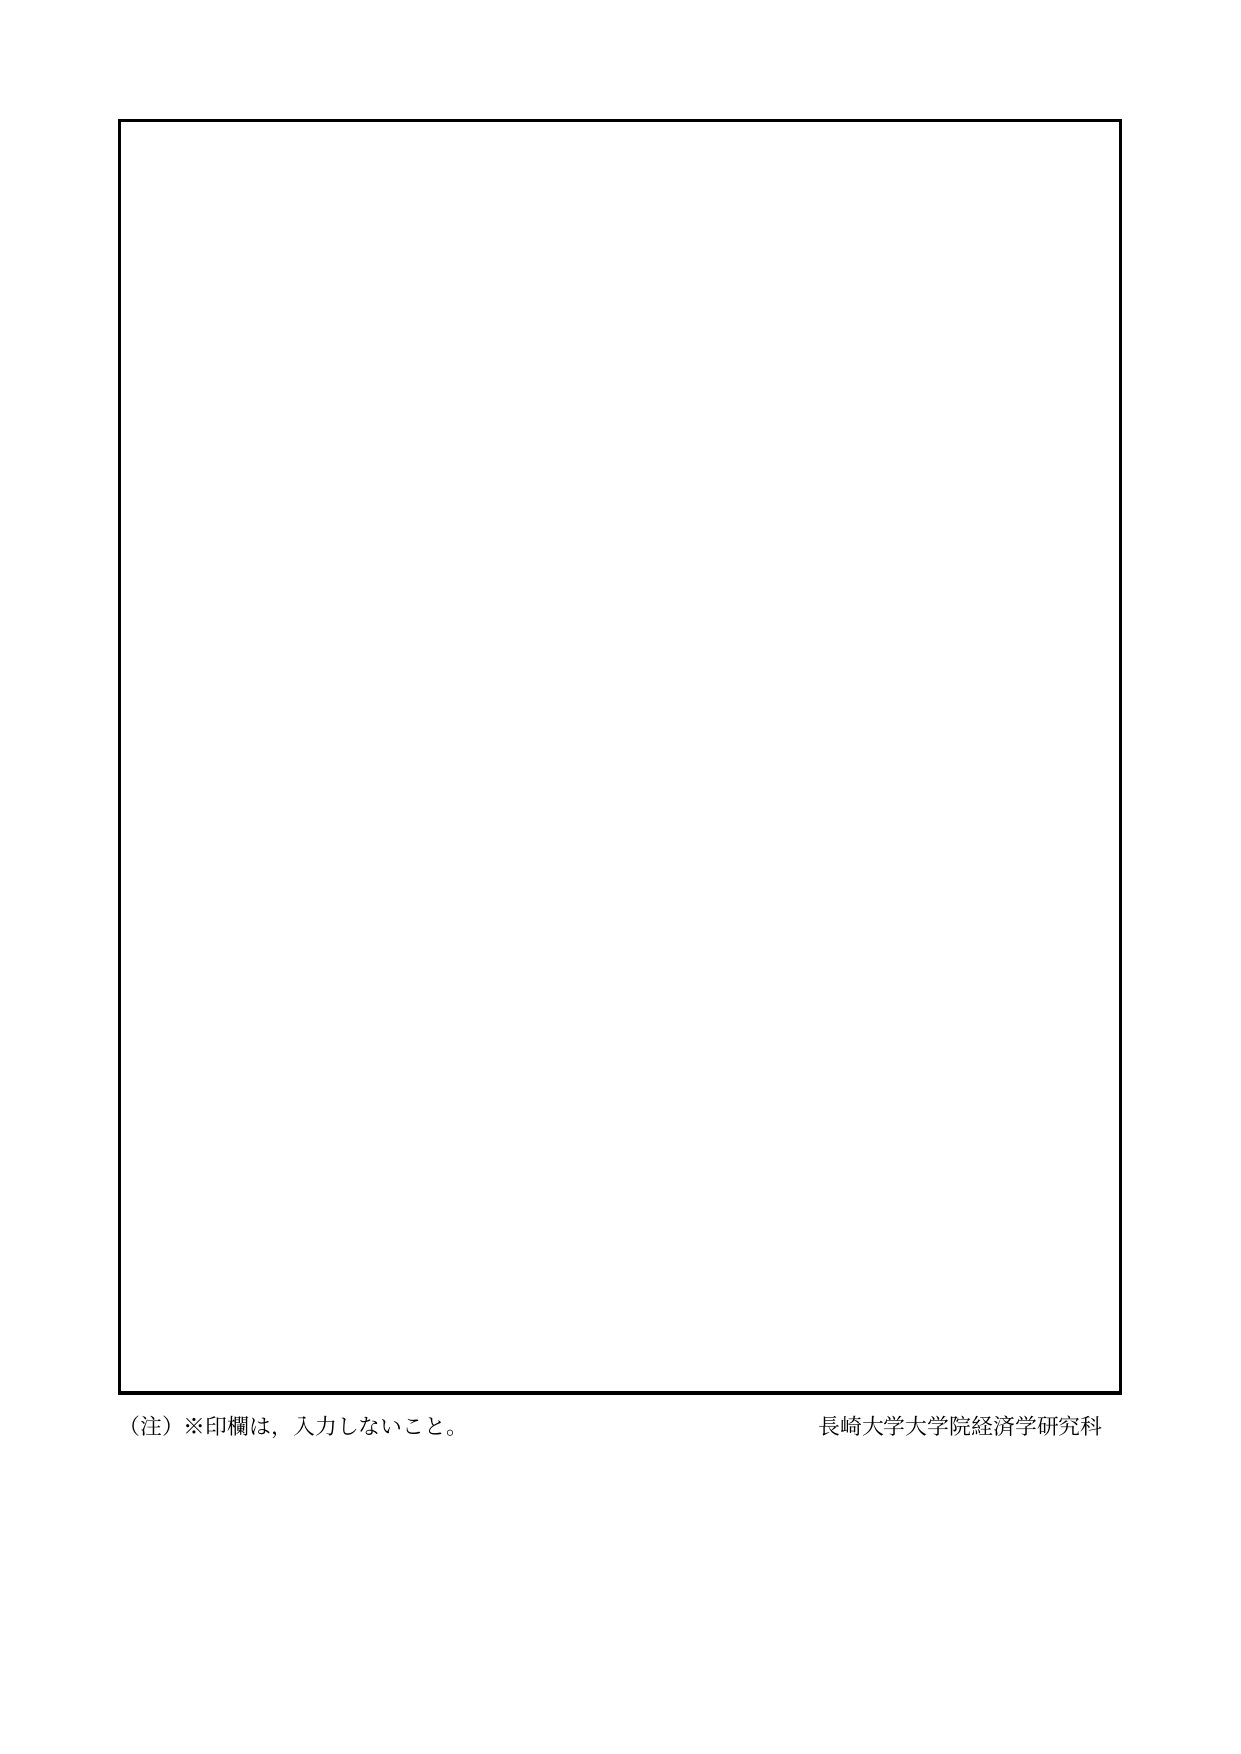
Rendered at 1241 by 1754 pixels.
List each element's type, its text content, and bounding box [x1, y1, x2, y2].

text （注）※印欄は，入力しないこと。 長崎大学大学院経済学研究科 [118, 1395, 1122, 1455]
table_header [121, 122, 1119, 1391]
